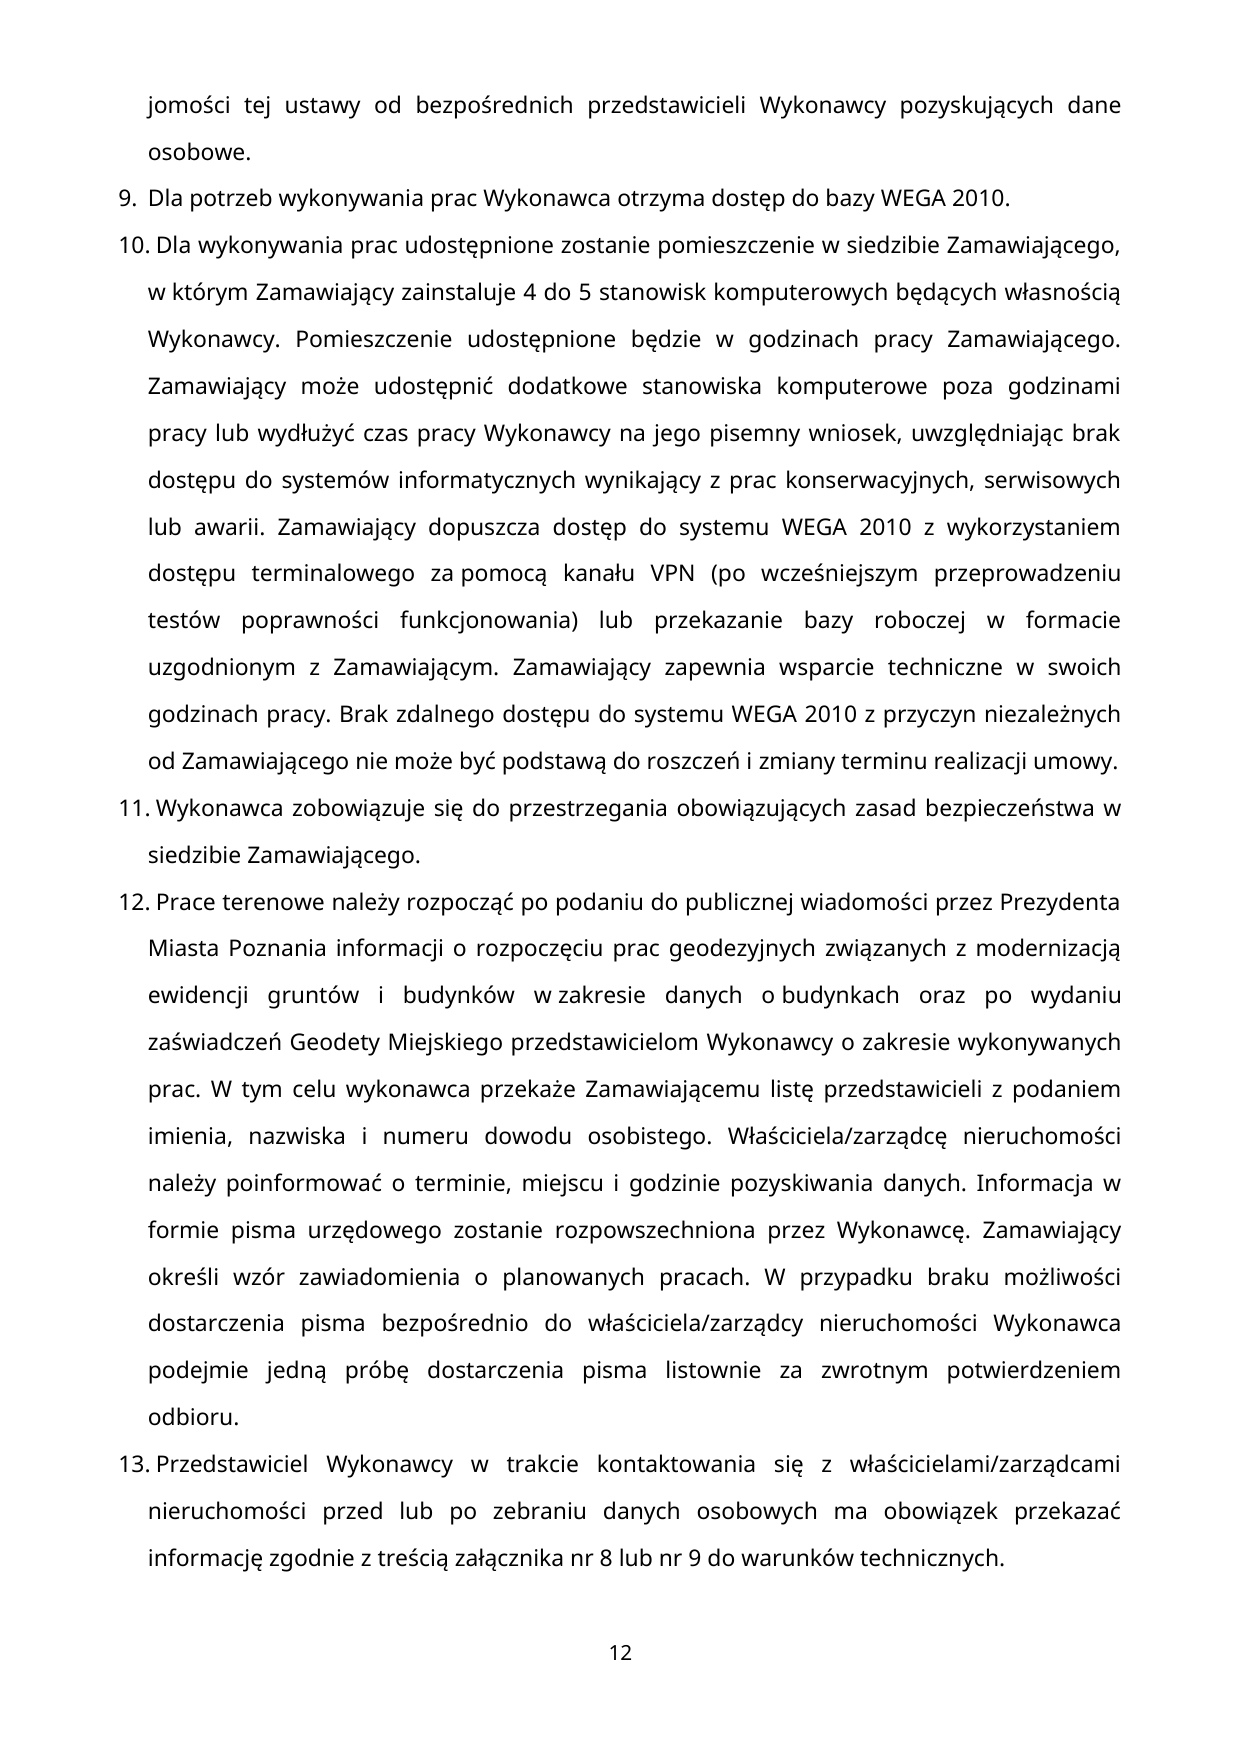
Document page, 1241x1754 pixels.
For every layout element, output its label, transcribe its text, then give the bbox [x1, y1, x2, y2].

list Wykonawca zobowiązuje się do przestrzegania obowiązujących zasad bezpieczeństwa w siedzibie Zamawiającego. [118, 792, 1122, 870]
list Dla potrzeb wykonywania prac Wykonawca otrzyma dostęp do bazy WEGA 2010. [118, 182, 1122, 214]
list Prace terenowe należy rozpocząć po podaniu do publicznej wiadomości przez Prezydenta Miasta Poznania informacji o rozpoczęciu prac geodezyjnych związanych z modernizacją ewidencji gruntów i budynków w zakresie danych o budynkach oraz po wydaniu zaświadczeń Geodety Miejskiego przedstawicielom Wykonawcy o zakresie wykonywanych prac. W tym celu wykonawca przekaże Zamawiającemu listę przedstawicieli z podaniem imienia, nazwiska i numeru dowodu osobistego. Właściciela/zarządcę nieruchomości należy poinformować o terminie, miejscu i godzinie pozyskiwania danych. Informacja w formie pisma urzędowego zostanie rozpowszechniona przez Wykonawcę. Zamawiający określi wzór zawiadomienia o planowanych pracach. W przypadku braku możliwości dostarczenia pisma bezpośrednio do właściciela/zarządcy nieruchomości Wykonawca podejmie jedną próbę dostarczenia pisma listownie za zwrotnym potwierdzeniem odbioru. [118, 886, 1122, 1432]
list Przedstawiciel Wykonawcy w trakcie kontaktowania się z właścicielami/zarządcami nieruchomości przed lub po zebraniu danych osobowych ma obowiązek przekazać informację zgodnie z treścią załącznika nr 8 lub nr 9 do warunków technicznych. [118, 1448, 1122, 1573]
list Dla wykonywania prac udostępnione zostanie pomieszczenie w siedzibie Zamawiającego, w którym Zamawiający zainstaluje 4 do 5 stanowisk komputerowych będących własnością Wykonawcy. Pomieszczenie udostępnione będzie w godzinach pracy Zamawiającego. Zamawiający może udostępnić dodatkowe stanowiska komputerowe poza godzinami pracy lub wydłużyć czas pracy Wykonawcy na jego pisemny wniosek, uwzględniając brak dostępu do systemów informatycznych wynikający z prac konserwacyjnych, serwisowych lub awarii. Zamawiający dopuszcza dostęp do systemu WEGA 2010 z wykorzystaniem dostępu terminalowego za pomocą kanału VPN (po wcześniejszym przeprowadzeniu testów poprawności funkcjonowania) lub przekazanie bazy roboczej w formacie uzgodnionym z Zamawiającym. Zamawiający zapewnia wsparcie techniczne w swoich godzinach pracy. Brak zdalnego dostępu do systemu WEGA 2010 z przyczyn niezależnych od Zamawiającego nie może być podstawą do roszczeń i zmiany terminu realizacji umowy. [118, 229, 1122, 776]
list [118, 89, 1122, 167]
